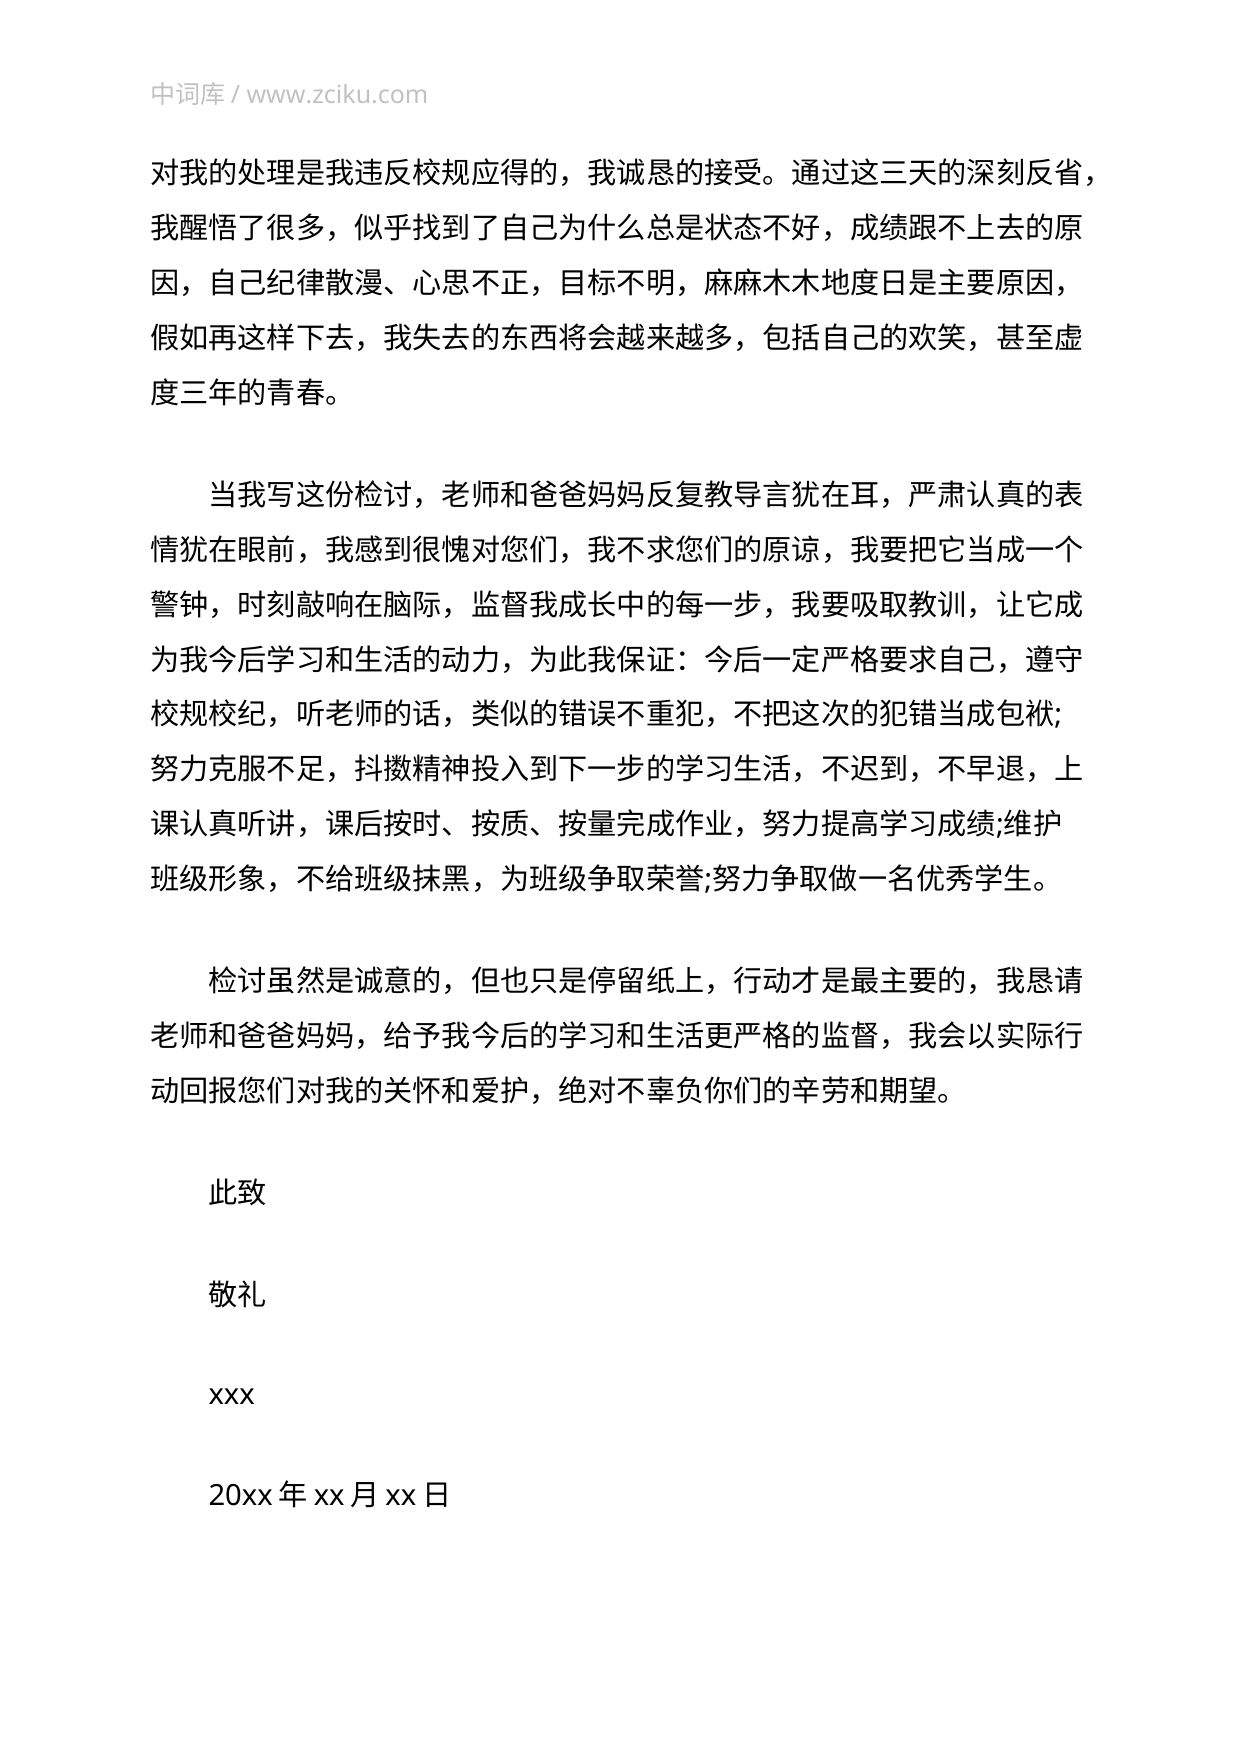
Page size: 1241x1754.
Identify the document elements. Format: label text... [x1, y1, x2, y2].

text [150, 150, 1090, 412]
text xxx [150, 1373, 1090, 1413]
text 此致 [150, 1169, 1090, 1212]
text 当我写这份检讨，老师和爸爸妈妈反复教导言犹在耳，严肃认真的表情犹在眼前，我感到很愧对您们，我不求您们的原谅，我要把它当成一个警钟，时刻敲响在脑际，监督我成长中的每一步，我要吸取教训，让它成为我今后学习和生活的动力，为此我保证：今后一定严格要求自己，遵守校规校纪，听老师的话，类似的错误不重犯，不把这次的犯错当成包袱;努力克服不足，抖擞精神投入到下一步的学习生活，不迟到，不早退，上课认真听讲，课后按时、按质、按量完成作业，努力提高学习成绩;维护班级形象，不给班级抹黑，为班级争取荣誉;努力争取做一名优秀学生。 [150, 471, 1090, 898]
text 检讨虽然是诚意的，但也只是停留纸上，行动才是最主要的，我恳请老师和爸爸妈妈，给予我今后的学习和生活更严格的监督，我会以实际行动回报您们对我的关怀和爱护，绝对不辜负你们的辛劳和期望。 [150, 958, 1090, 1110]
text 20xx年xx月xx日 [150, 1471, 1090, 1514]
text 敬礼 [150, 1271, 1090, 1313]
